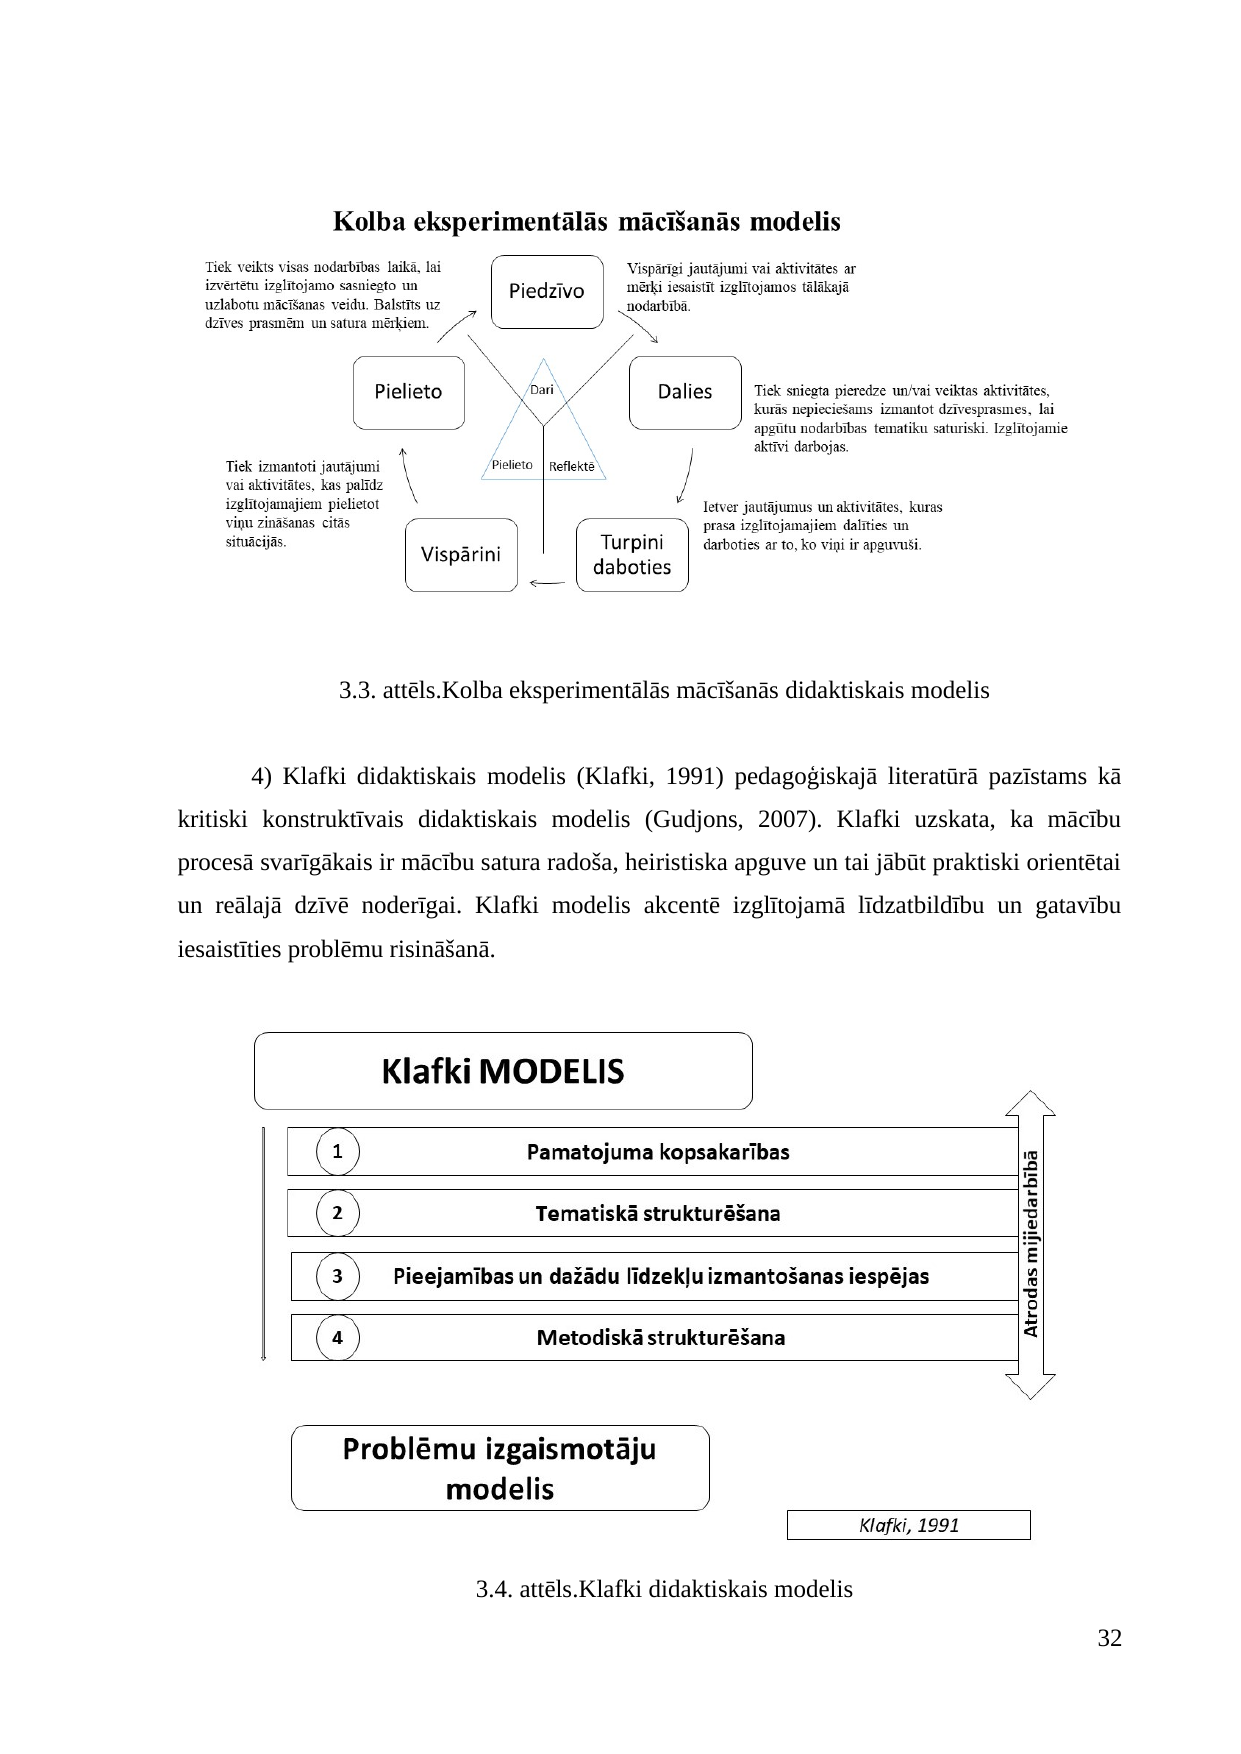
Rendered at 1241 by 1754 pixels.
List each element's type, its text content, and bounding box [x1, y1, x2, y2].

text 3.3. attēls.Kolba eksperimentālās mācīšanās didaktiskais modelis [177, 675, 1122, 704]
text 3.4. attēls.Klafki didaktiskais modelis [177, 1574, 1122, 1603]
picture [179, 976, 1120, 1560]
picture [179, 131, 1120, 661]
text 4) Klafki didaktiskais modelis (Klafki, 1991) pedagoģiskajā literatūrā pazīstams kā kritiski konstruktīvais didaktiskais modelis (Gudjons, 2007). Klafki uzskata, ka mācību procesā svarīgākais ir mācību satura radoša, heiristiska apguve un tai jābūt praktiski orientētai un reālajā dzīvē noderīgai. Klafki modelis akcentē izglītojamā līdzatbildību un gatavību iesaistīties problēmu risināšanā. [177, 761, 1122, 962]
